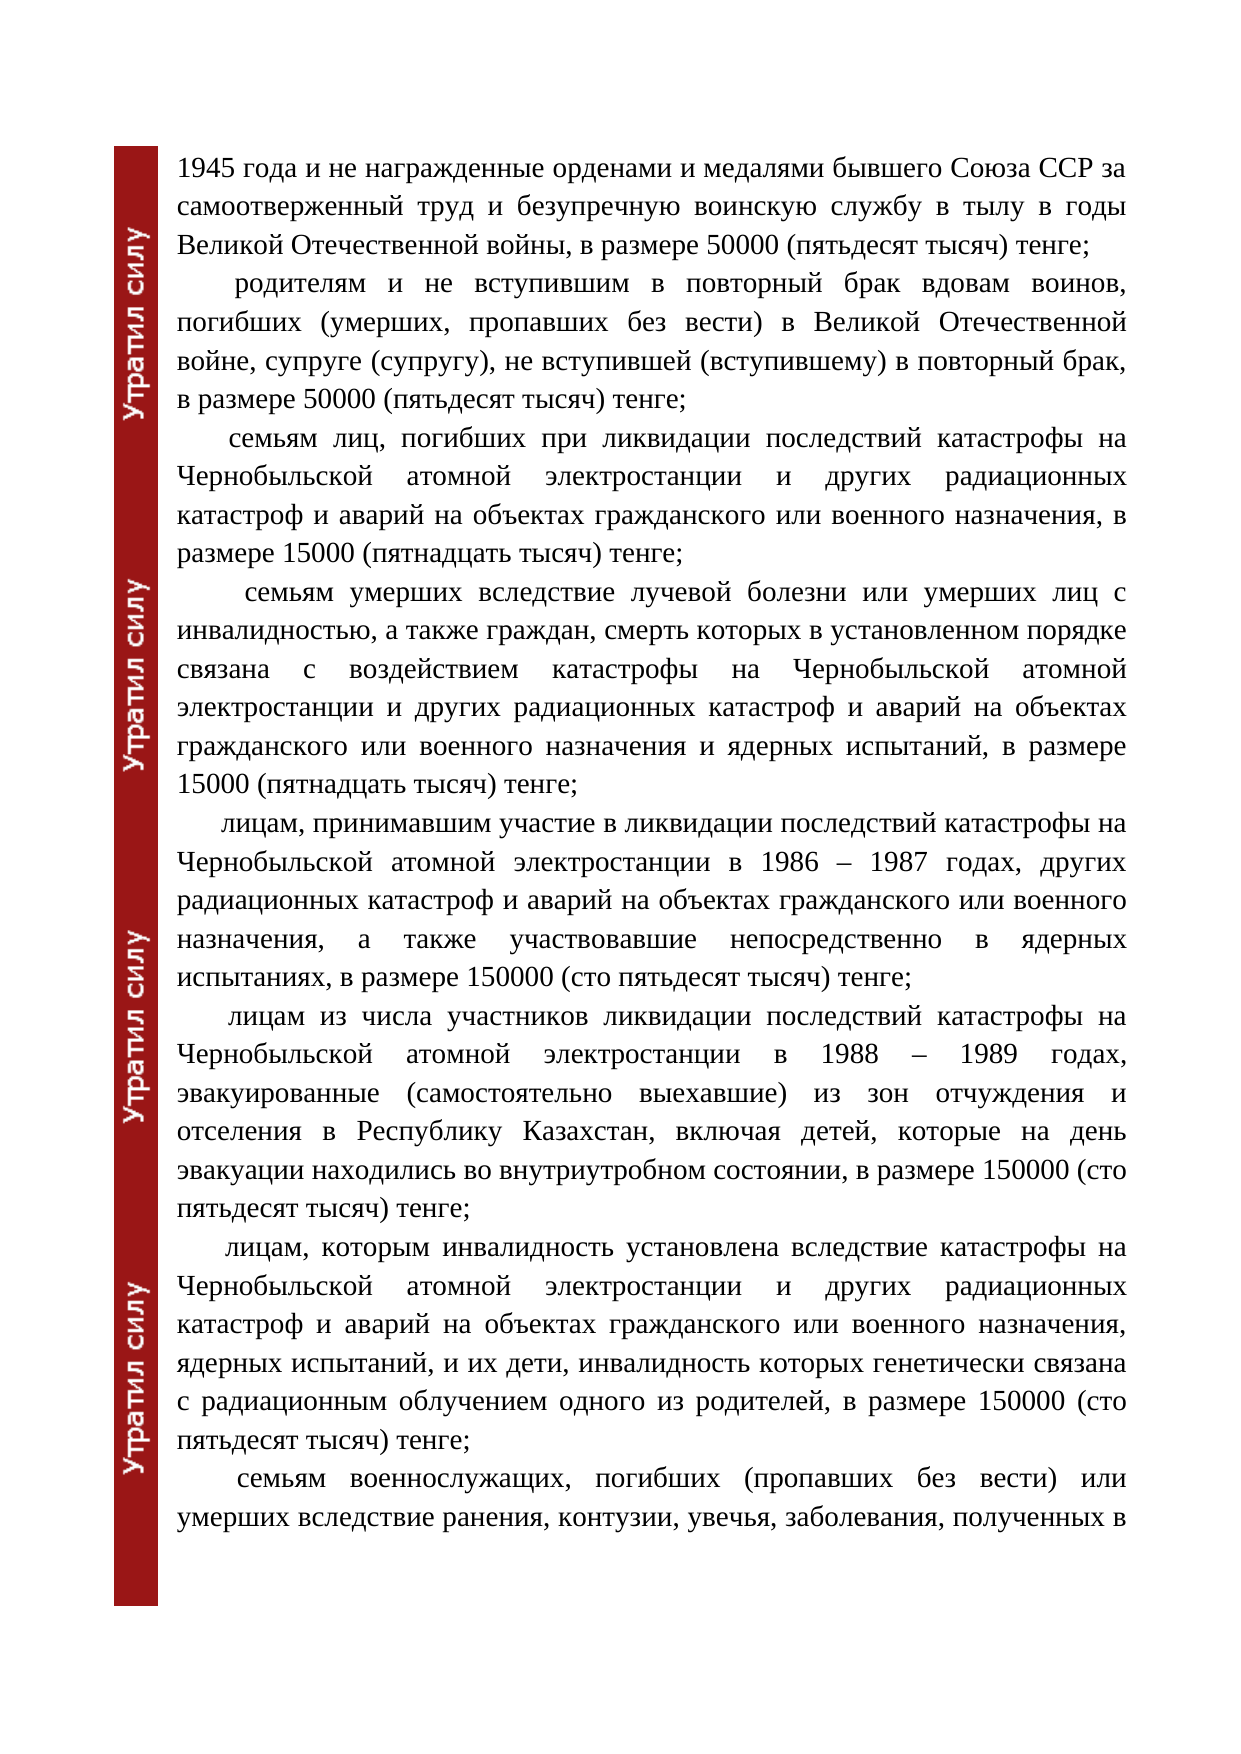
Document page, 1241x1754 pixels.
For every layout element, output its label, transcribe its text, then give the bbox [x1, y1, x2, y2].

picture [114, 415, 158, 420]
text родителям и не вступившим в повторный брак вдовам воинов, погибших (умерших, пропавших без вести) в Великой Отечественной войне, супруге (супругу), не вступившей (вступившему) в повторный брак, в размере 50000 (пятьдесят тысяч) тенге; [112, 266, 1128, 415]
picture [114, 261, 158, 266]
text лицам из числа участников ликвидации последствий катастрофы на Чернобыльской атомной электростанции в 1988 – 1989 годах, эвакуированные (самостоятельно выехавшие) из зон отчуждения и отселения в Республику Казахстан, включая детей, которые на день эвакуации находились во внутриутробном состоянии, в размере 150000 (сто пятьдесят тысяч) тенге; [112, 998, 1128, 1224]
picture [114, 569, 158, 574]
text семьям лиц, погибших при ликвидации последствий катастрофы на Чернобыльской атомной электростанции и других радиационных катастроф и аварий на объектах гражданского или военного назначения, в размере 15000 (пятнадцать тысяч) тенге; [112, 420, 1128, 569]
picture [114, 800, 158, 805]
picture [114, 1532, 158, 1606]
picture [114, 1455, 158, 1460]
text лицам, принимавшим участие в ликвидации последствий катастрофы на Чернобыльской атомной электростанции в 1986 – 1987 годах, других радиационных катастроф и аварий на объектах гражданского или военного назначения, а также участвовавшие непосредственно в ядерных испытаниях, в размере 150000 (сто пятьдесят тысяч) тенге; [112, 805, 1128, 993]
text семьям умерших вследствие лучевой болезни или умерших лиц с инвалидностью, а также граждан, смерть которых в установленном порядке связана с воздействием катастрофы на Чернобыльской атомной электростанции и других радиационных катастроф и аварий на объектах гражданского или военного назначения и ядерных испытаний, в размере 15000 (пятнадцать тысяч) тенге; [112, 574, 1128, 800]
picture [114, 1224, 158, 1229]
picture [114, 993, 158, 998]
picture [114, 146, 158, 150]
text лицам, которым инвалидность установлена вследствие катастрофы на Чернобыльской атомной электростанции и других радиационных катастроф и аварий на объектах гражданского или военного назначения, ядерных испытаний, и их дети, инвалидность которых генетически связана с радиационным облучением одного из родителей, в размере 150000 (сто пятьдесят тысяч) тенге; [112, 1229, 1128, 1455]
